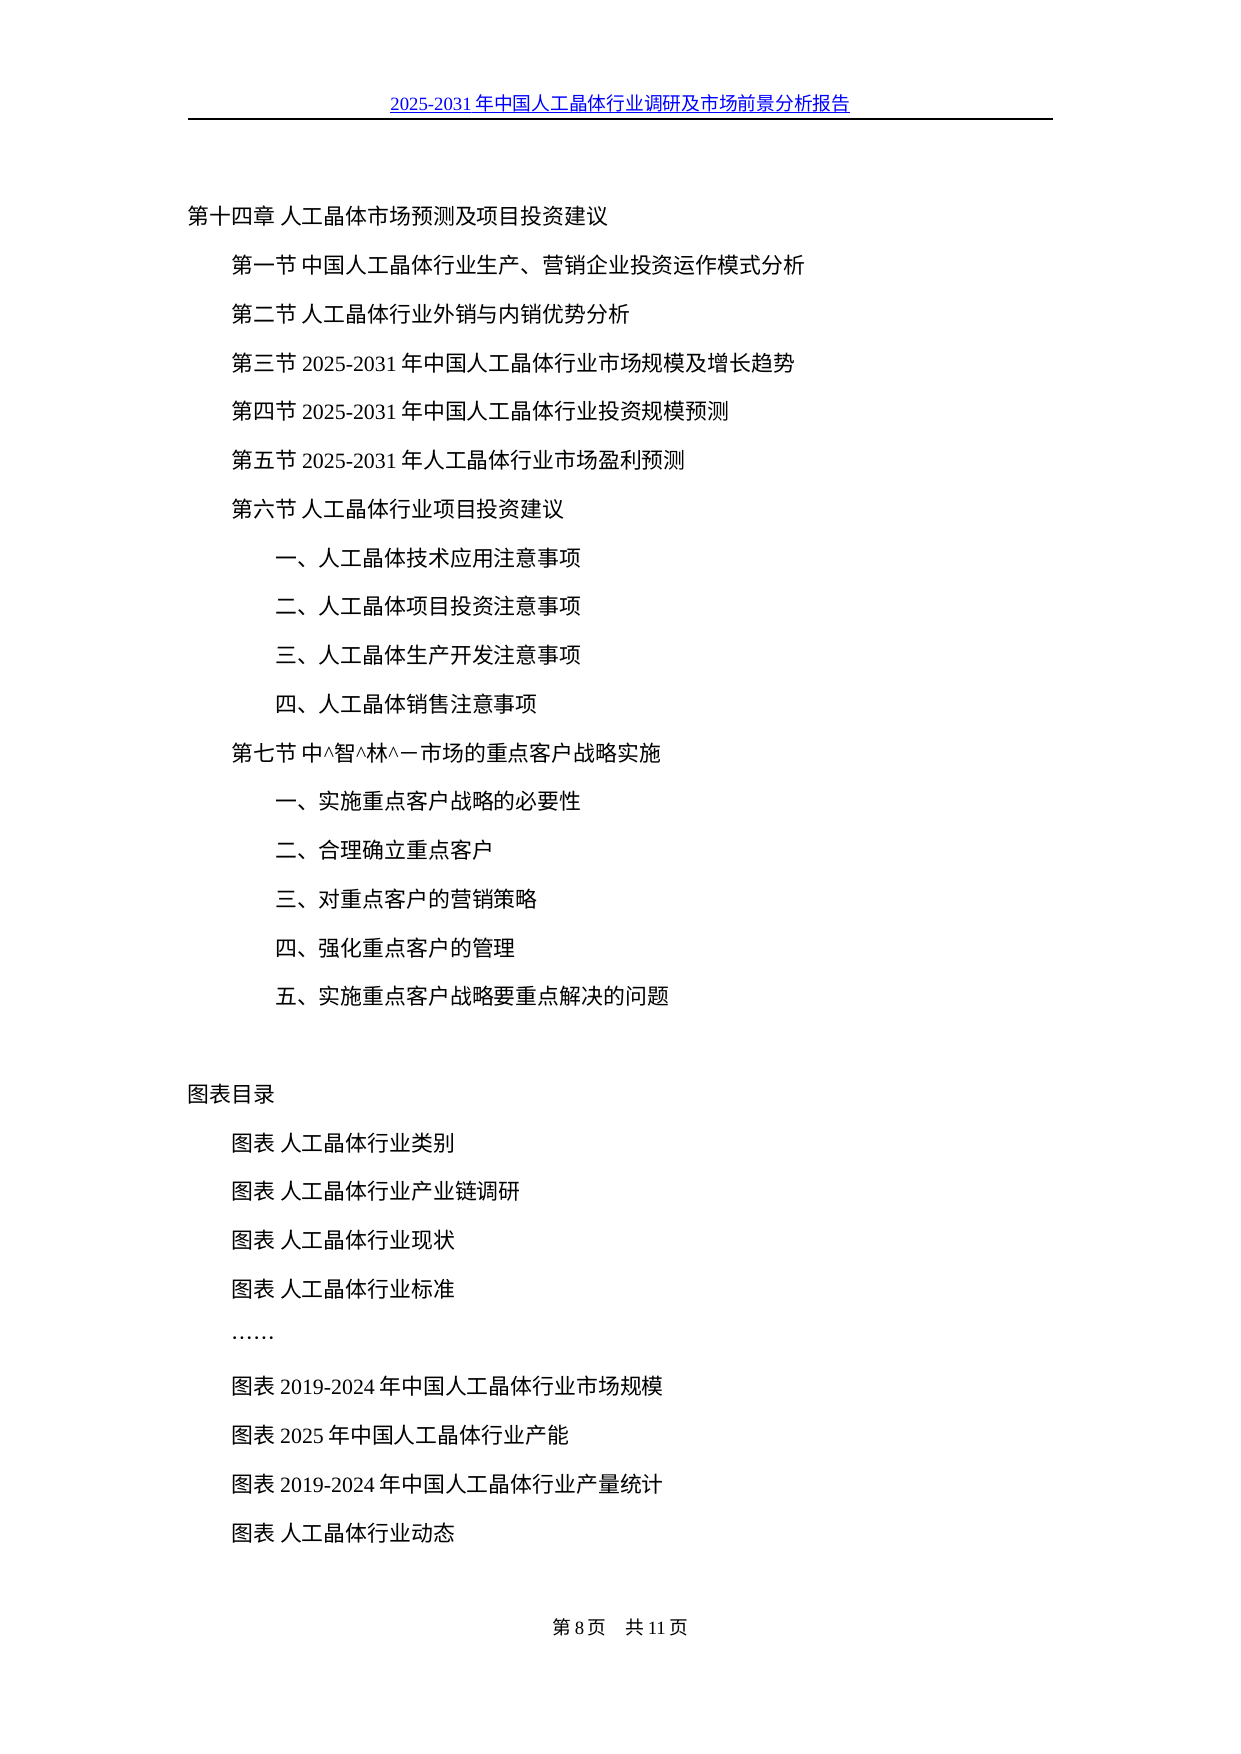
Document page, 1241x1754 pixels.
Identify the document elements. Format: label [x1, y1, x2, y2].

text [187, 150, 1053, 1548]
